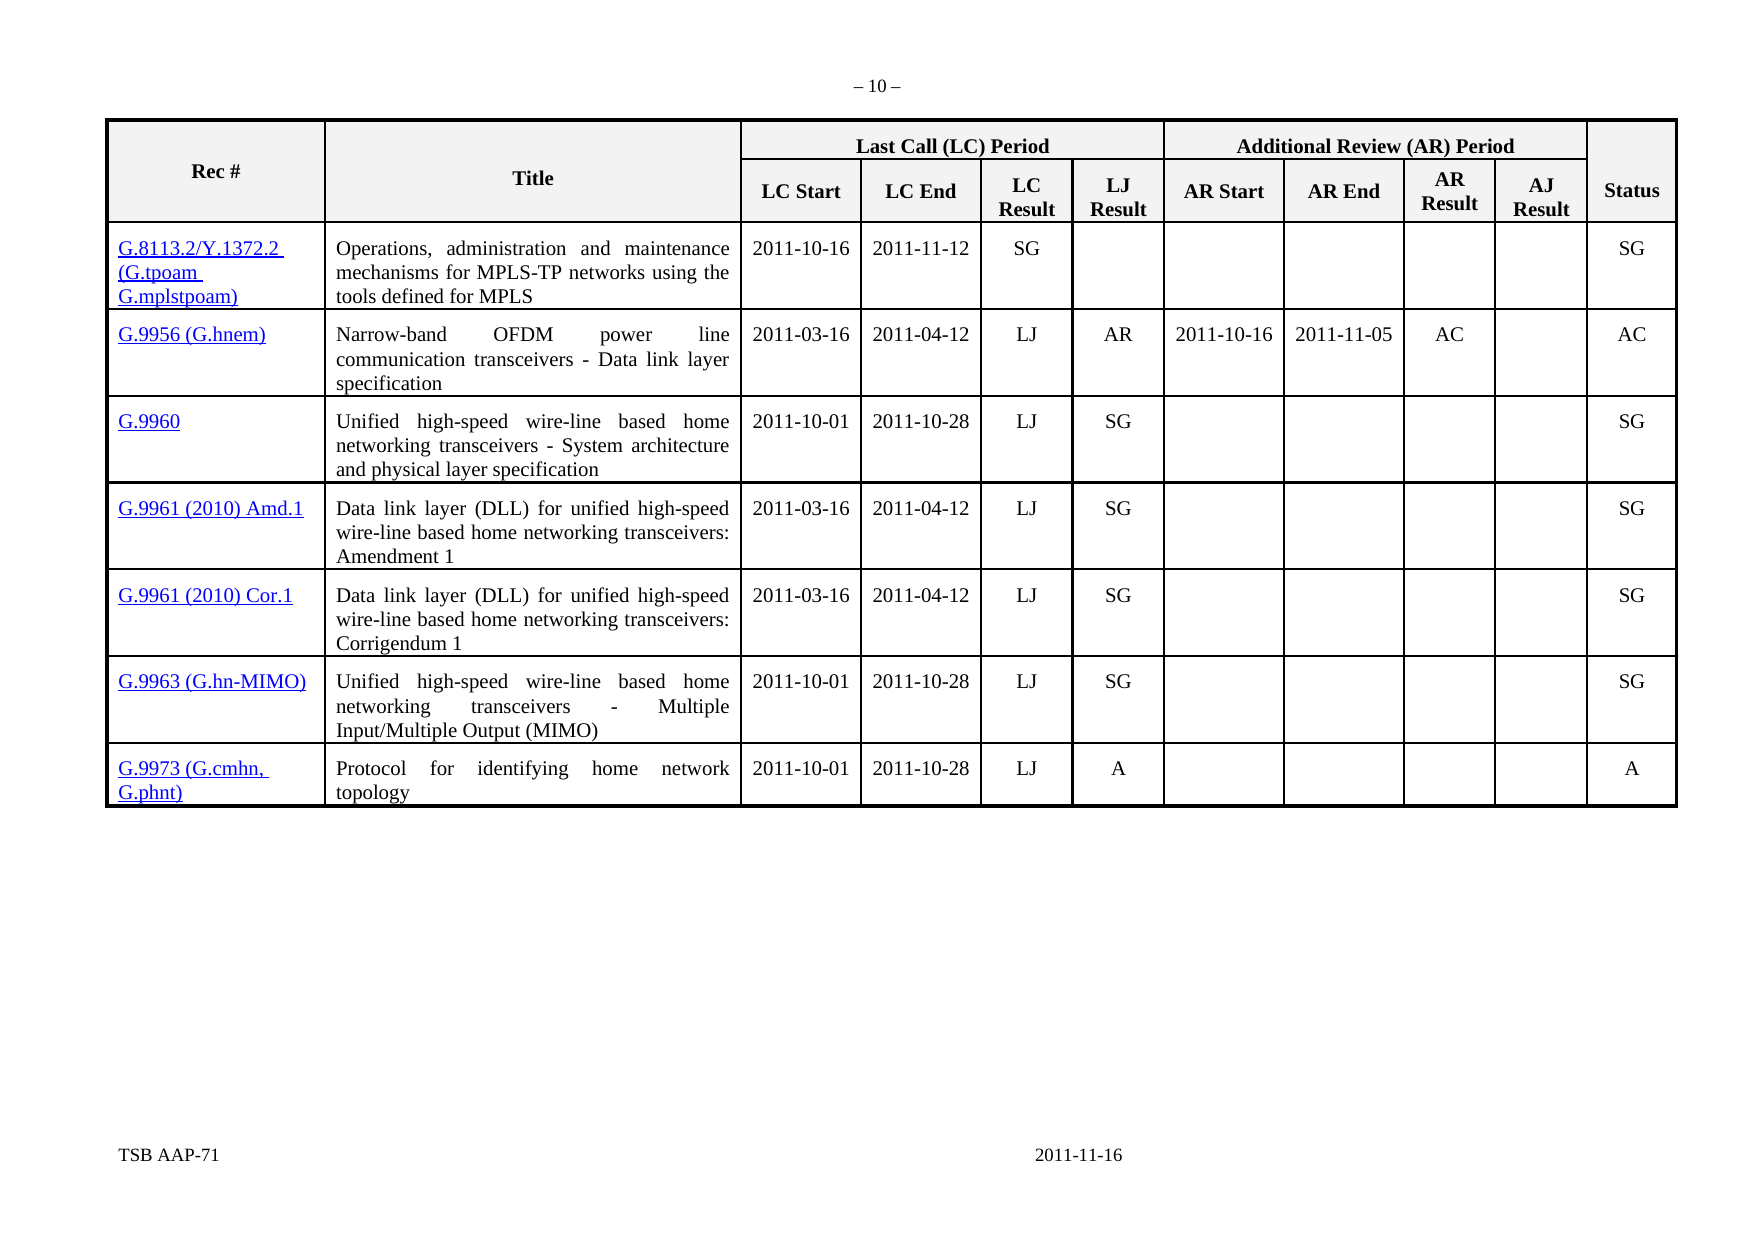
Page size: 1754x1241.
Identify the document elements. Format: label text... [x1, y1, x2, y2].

table_cell SG [1588, 570, 1675, 655]
table_cell SG [1074, 657, 1163, 742]
table_cell [1285, 484, 1403, 568]
table_cell [1496, 310, 1586, 394]
table_cell Unified high-speed wire-line based home networking transceivers - System architecture and physical layer specification [326, 397, 740, 481]
table_cell LJ [982, 570, 1071, 655]
table_cell 2011-10-28 [862, 657, 980, 742]
table_cell SG [1588, 484, 1675, 568]
table_cell [1405, 397, 1494, 481]
table_cell A [1588, 744, 1675, 804]
table_cell [1285, 223, 1403, 308]
table_cell Unified high-speed wire-line based home networking transceivers - Multiple Input/Multiple Output (MIMO) [326, 657, 740, 742]
table_cell LJ [982, 657, 1071, 742]
table_cell 2011-03-16 [742, 310, 860, 394]
table_cell [1496, 570, 1586, 655]
table_cell AR End [1285, 160, 1403, 221]
table_cell SG [1588, 397, 1675, 481]
table_cell [1405, 484, 1494, 568]
table_cell AR Start [1165, 160, 1283, 221]
table_cell 2011-03-16 [742, 570, 860, 655]
table_cell 2011-10-01 [742, 397, 860, 481]
table_cell Narrow-band OFDM power line communication transceivers - Data link layer specification [326, 310, 740, 394]
table_cell 2011-04-12 [862, 570, 980, 655]
table_cell [1165, 397, 1283, 481]
table_cell 2011-10-28 [862, 397, 980, 481]
table_cell LC Start [742, 160, 860, 221]
table_header Status [1588, 122, 1675, 221]
table_header Additional Review (AR) Period [1165, 122, 1586, 158]
table_cell [1405, 223, 1494, 308]
table_cell LC End [862, 160, 980, 221]
table_cell LJ [982, 744, 1071, 804]
table_cell [1165, 657, 1283, 742]
table_cell SG [1074, 570, 1163, 655]
table_cell G.8113.2/Y.1372.2 (G.tpoam G.mplstpoam) [109, 223, 324, 308]
table_cell [1285, 657, 1403, 742]
table_cell LC Result [982, 160, 1071, 221]
table_cell 2011-10-01 [742, 657, 860, 742]
table_cell AJ Result [1496, 160, 1586, 221]
table_cell LJ [982, 397, 1071, 481]
table_cell 2011-11-12 [862, 223, 980, 308]
table_cell 2011-10-28 [862, 744, 980, 804]
table_cell G.9961 (2010) Cor.1 [109, 570, 324, 655]
table_cell A [1074, 744, 1163, 804]
table_cell 2011-11-05 [1285, 310, 1403, 394]
table_header Last Call (LC) Period [742, 122, 1163, 158]
table_cell [1496, 223, 1586, 308]
table_cell Protocol for identifying home network topology [326, 744, 740, 804]
table_cell 2011-10-16 [1165, 310, 1283, 394]
table_cell AR [1074, 310, 1163, 394]
table_cell [1496, 484, 1586, 568]
table_cell [1405, 744, 1494, 804]
table_cell Data link layer (DLL) for unified high-speed wire-line based home networking transceivers: Amendment 1 [326, 484, 740, 568]
table_cell [1405, 570, 1494, 655]
table_cell Operations, administration and maintenance mechanisms for MPLS-TP networks using the tools defined for MPLS [326, 223, 740, 308]
table_cell SG [1074, 397, 1163, 481]
table_header Rec # [109, 122, 324, 221]
table_cell SG [1074, 484, 1163, 568]
table_cell AR Result [1405, 160, 1494, 221]
table_cell 2011-10-16 [742, 223, 860, 308]
table_cell G.9963 (G.hn-MIMO) [109, 657, 324, 742]
table_cell [1165, 223, 1283, 308]
table_cell LJ [982, 484, 1071, 568]
table_cell [1496, 657, 1586, 742]
table_cell [1285, 744, 1403, 804]
table_cell 2011-04-12 [862, 310, 980, 394]
table_cell SG [1588, 657, 1675, 742]
table_header Title [326, 122, 740, 221]
table_cell [1496, 744, 1586, 804]
table_cell SG [1588, 223, 1675, 308]
table_cell G.9973 (G.cmhn, G.phnt) [109, 744, 324, 804]
table_cell 2011-10-01 [742, 744, 860, 804]
table_cell Data link layer (DLL) for unified high-speed wire-line based home networking transceivers: Corrigendum 1 [326, 570, 740, 655]
table_cell [1165, 484, 1283, 568]
table_cell 2011-03-16 [742, 484, 860, 568]
table_cell AC [1405, 310, 1494, 394]
table_cell LJ Result [1074, 160, 1163, 221]
table_cell [1285, 570, 1403, 655]
table_cell [1074, 223, 1163, 308]
table_cell G.9961 (2010) Amd.1 [109, 484, 324, 568]
table_cell [1496, 397, 1586, 481]
table_cell SG [982, 223, 1071, 308]
table_cell G.9960 [109, 397, 324, 481]
table_cell [1405, 657, 1494, 742]
table_cell [1165, 570, 1283, 655]
table_cell [1165, 744, 1283, 804]
table_cell G.9956 (G.hnem) [109, 310, 324, 394]
table_cell 2011-04-12 [862, 484, 980, 568]
table_cell [1285, 397, 1403, 481]
table_cell LJ [982, 310, 1071, 394]
table_cell AC [1588, 310, 1675, 394]
